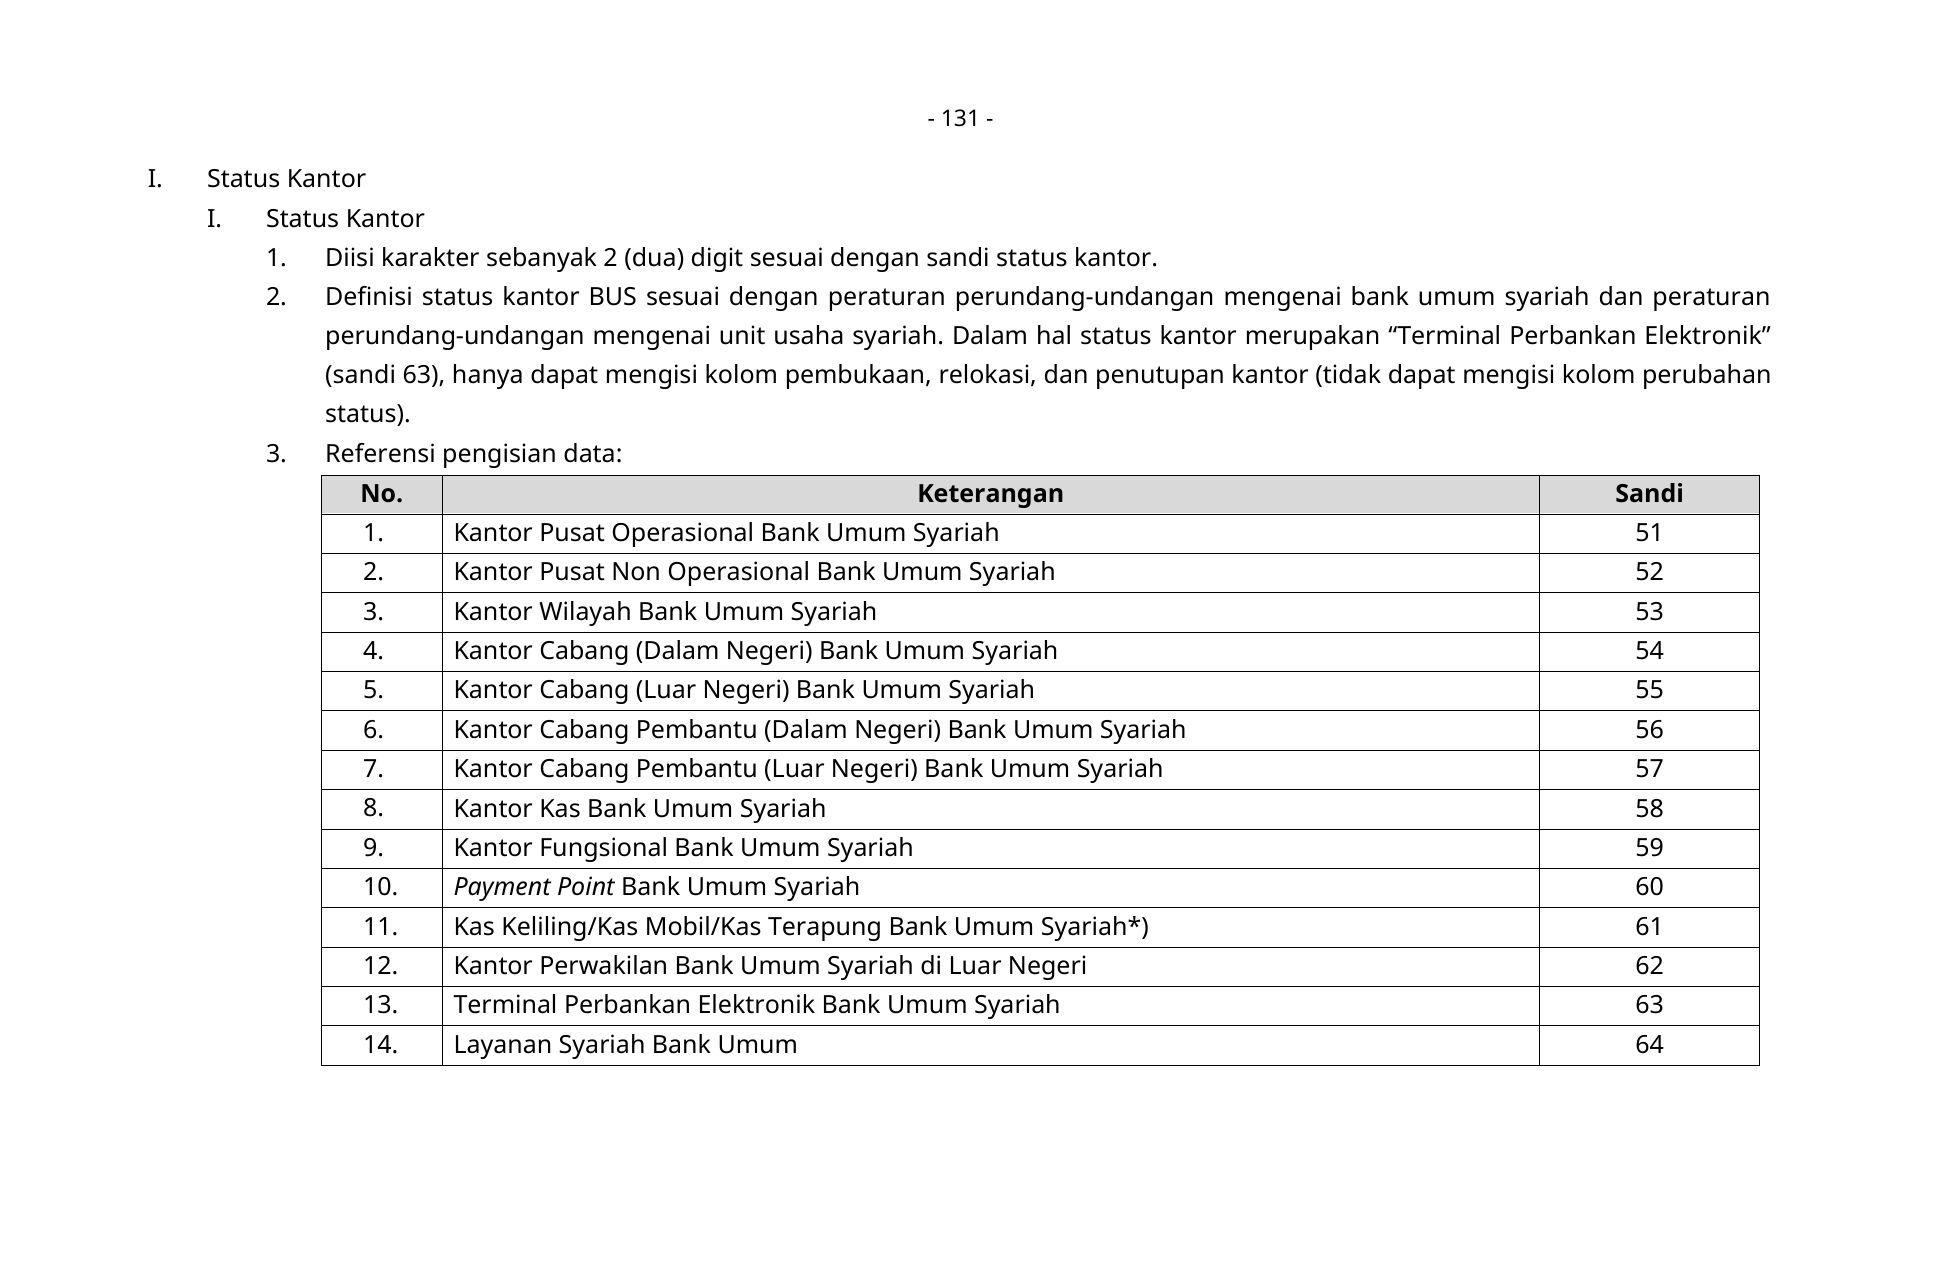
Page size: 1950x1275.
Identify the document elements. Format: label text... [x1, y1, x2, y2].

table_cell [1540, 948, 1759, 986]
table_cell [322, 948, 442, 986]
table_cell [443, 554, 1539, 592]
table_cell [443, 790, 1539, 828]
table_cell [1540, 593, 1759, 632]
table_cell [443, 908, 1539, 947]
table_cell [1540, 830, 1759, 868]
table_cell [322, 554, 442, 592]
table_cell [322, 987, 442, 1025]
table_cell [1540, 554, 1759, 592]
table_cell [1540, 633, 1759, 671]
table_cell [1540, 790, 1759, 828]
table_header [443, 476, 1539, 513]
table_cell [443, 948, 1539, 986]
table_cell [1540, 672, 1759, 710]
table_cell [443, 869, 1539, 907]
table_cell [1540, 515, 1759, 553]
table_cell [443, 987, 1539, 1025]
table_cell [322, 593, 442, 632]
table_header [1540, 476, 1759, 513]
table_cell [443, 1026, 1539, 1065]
list Diisi karakter sebanyak 2 (dua) digit sesuai dengan sandi status kantor. [266, 239, 1773, 273]
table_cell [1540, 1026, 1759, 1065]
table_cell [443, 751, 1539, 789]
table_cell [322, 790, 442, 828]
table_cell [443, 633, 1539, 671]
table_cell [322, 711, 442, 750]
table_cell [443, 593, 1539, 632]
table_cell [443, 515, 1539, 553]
list Status Kantor [148, 161, 1773, 195]
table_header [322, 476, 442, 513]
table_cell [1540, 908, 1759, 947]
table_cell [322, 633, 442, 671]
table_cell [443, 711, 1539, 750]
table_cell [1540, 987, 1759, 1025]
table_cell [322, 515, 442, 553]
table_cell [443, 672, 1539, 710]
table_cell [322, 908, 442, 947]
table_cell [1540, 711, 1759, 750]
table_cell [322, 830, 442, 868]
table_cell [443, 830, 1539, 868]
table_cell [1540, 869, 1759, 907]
list Referensi pengisian data: [266, 435, 1773, 469]
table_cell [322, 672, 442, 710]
list Definisi status kantor BUS sesuai dengan peraturan perundang-undangan mengenai bank umum syariah dan peraturan perundang-undangan mengenai unit usaha syariah. Dalam hal status kantor merupakan “Terminal Perbankan Elektronik” (sandi 63), hanya dapat mengisi kolom pembukaan, relokasi, dan penutupan kantor (tidak dapat mengisi kolom perubahan status). [266, 279, 1773, 430]
list Status Kantor [207, 200, 1773, 234]
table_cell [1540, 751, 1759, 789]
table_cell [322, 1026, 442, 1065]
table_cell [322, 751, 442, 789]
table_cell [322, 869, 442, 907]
